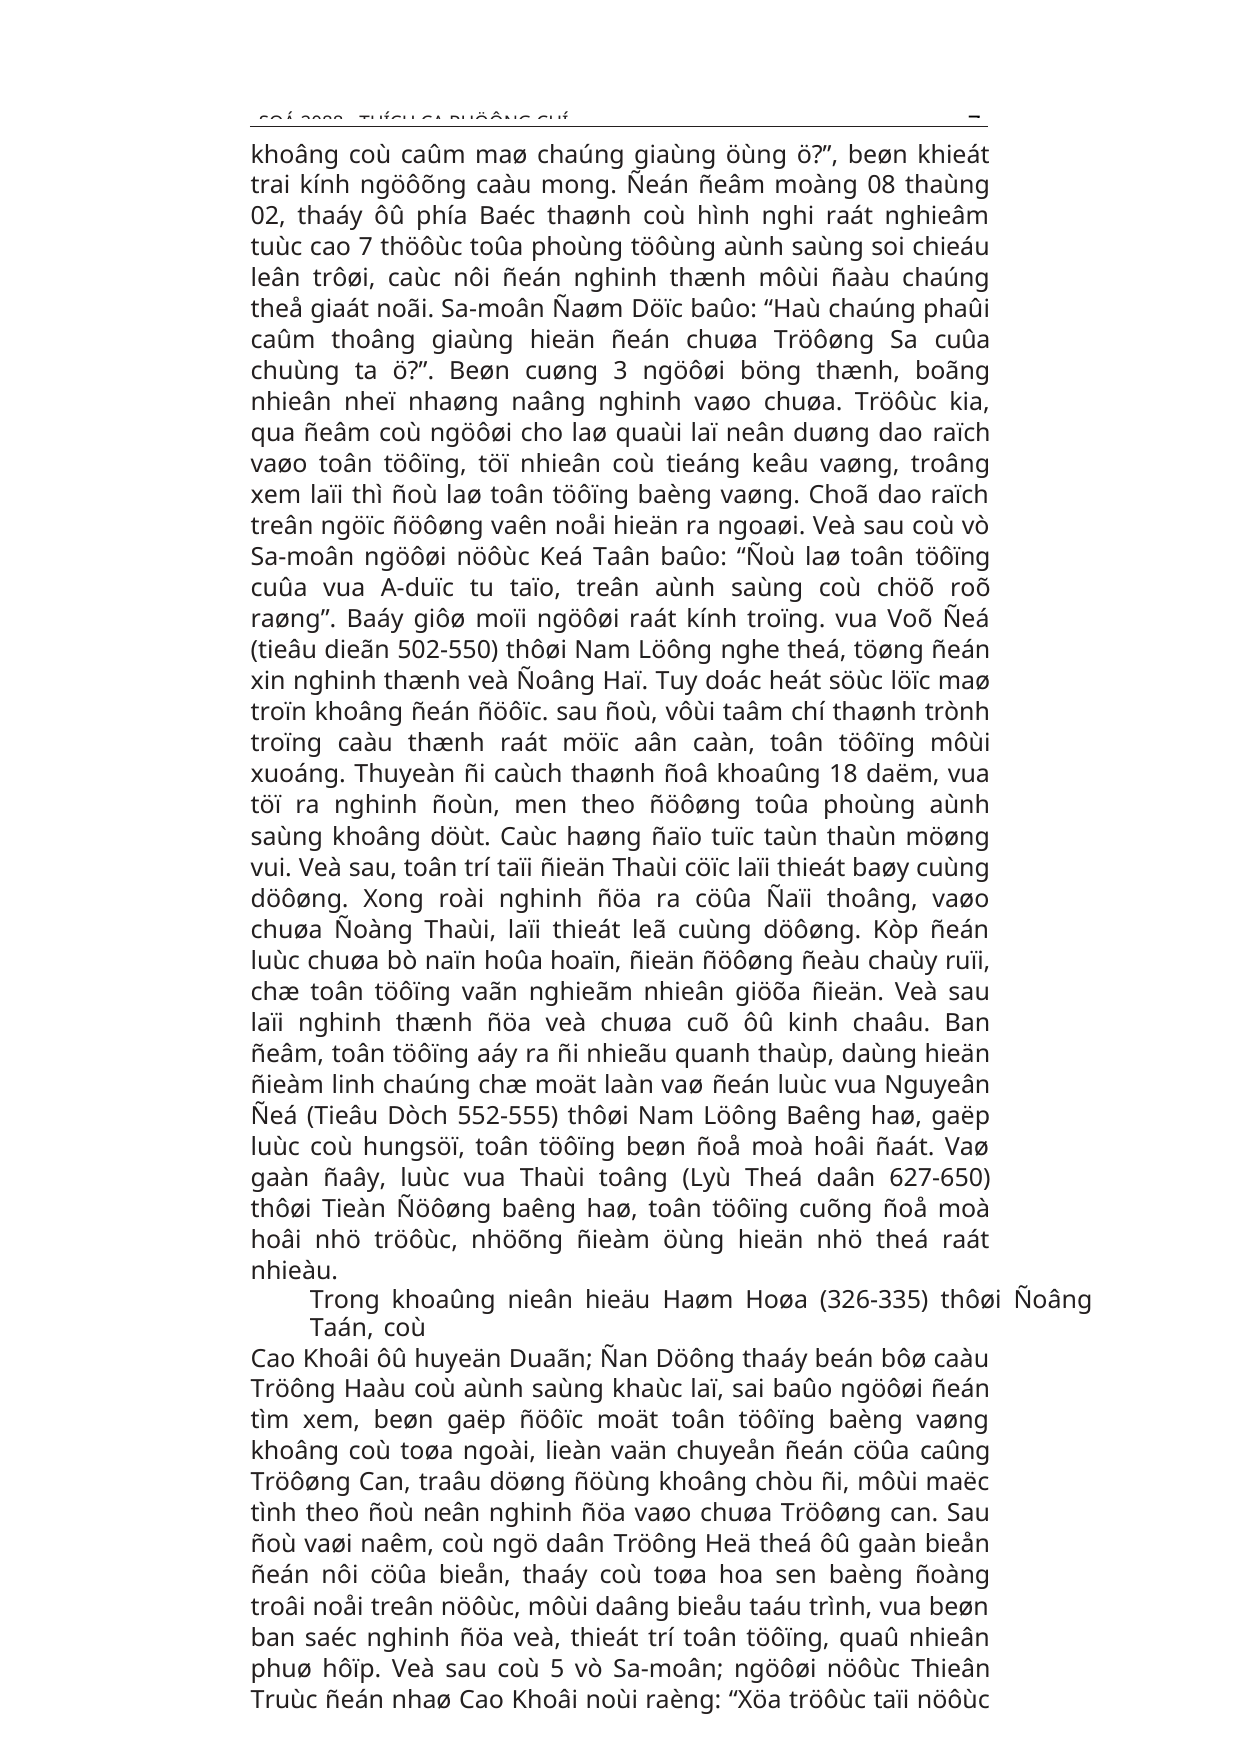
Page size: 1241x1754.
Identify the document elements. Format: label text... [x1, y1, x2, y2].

text Trong khoaûng nieân hieäu Haøm Hoøa (326-335) thôøi Ñoâng Taán, coù [309, 1287, 1092, 1342]
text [250, 1343, 990, 1715]
text khoâng coù caûm maø chaúng giaùng öùng ö?”, beøn khieát trai kính ngöôõng caàu mong. Ñeán ñeâm moàng 08 thaùng 02, thaáy ôû phía Baéc thaønh coù hình nghi raát nghieâm tuùc cao 7 thöôùc toûa phoùng töôùng aùnh saùng soi chieáu leân trôøi, caùc nôi ñeán nghinh thænh môùi ñaàu chaúng theå giaát noãi. Sa-moân Ñaøm Döïc baûo: “Haù chaúng phaûi caûm thoâng giaùng hieän ñeán chuøa Tröôøng Sa cuûa chuùng ta ö?”. Beøn cuøng 3 ngöôøi böng thænh, boãng nhieân nheï nhaøng naâng nghinh vaøo chuøa. Tröôùc kia, qua ñeâm coù ngöôøi cho laø quaùi laï neân duøng dao raïch vaøo toân töôïng, töï nhieân coù tieáng keâu vaøng, troâng xem laïi thì ñoù laø toân töôïng baèng vaøng. Choã dao raïch treân ngöïc ñöôøng vaên noåi hieän ra ngoaøi. Veà sau coù vò Sa-moân ngöôøi nöôùc Keá Taân baûo: “Ñoù laø toân töôïng cuûa vua A-duïc tu taïo, treân aùnh saùng coù chöõ roõ raøng”. Baáy giôø moïi ngöôøi raát kính troïng. vua Voõ Ñeá (tieâu dieãn 502-550) thôøi Nam Löông nghe theá, töøng ñeán xin nghinh thænh veà Ñoâng Haï. Tuy doác heát söùc löïc maø troïn khoâng ñeán ñöôïc. sau ñoù, vôùi taâm chí thaønh trònh troïng caàu thænh raát möïc aân caàn, toân töôïng môùi xuoáng. Thuyeàn ñi caùch thaønh ñoâ khoaûng 18 daëm, vua töï ra nghinh ñoùn, men theo ñöôøng toûa phoùng aùnh saùng khoâng döùt. Caùc haøng ñaïo tuïc taùn thaùn möøng vui. Veà sau, toân trí taïi ñieän Thaùi cöïc laïi thieát baøy cuùng döôøng. Xong roài nghinh ñöa ra cöûa Ñaïi thoâng, vaøo chuøa Ñoàng Thaùi, laïi thieát leã cuùng döôøng. Kòp ñeán luùc chuøa bò naïn hoûa hoaïn, ñieän ñöôøng ñeàu chaùy ruïi, chæ toân töôïng vaãn nghieãm nhieân giöõa ñieän. Veà sau laïi nghinh thænh ñöa veà chuøa cuõ ôû kinh chaâu. Ban ñeâm, toân töôïng aáy ra ñi nhieãu quanh thaùp, daùng hieän ñieàm linh chaúng chæ moät laàn vaø ñeán luùc vua Nguyeân Ñeá (Tieâu Dòch 552-555) thôøi Nam Löông Baêng haø, gaëp luùc coù hungsöï, toân töôïng beøn ñoå moà hoâi ñaát. Vaø gaàn ñaây, luùc vua Thaùi toâng (Lyù Theá daân 627-650) thôøi Tieàn Ñöôøng baêng haø, toân töôïng cuõng ñoå moà hoâi nhö tröôùc, nhöõng ñieàm öùng hieän nhö theá raát nhieàu. [250, 138, 990, 1287]
